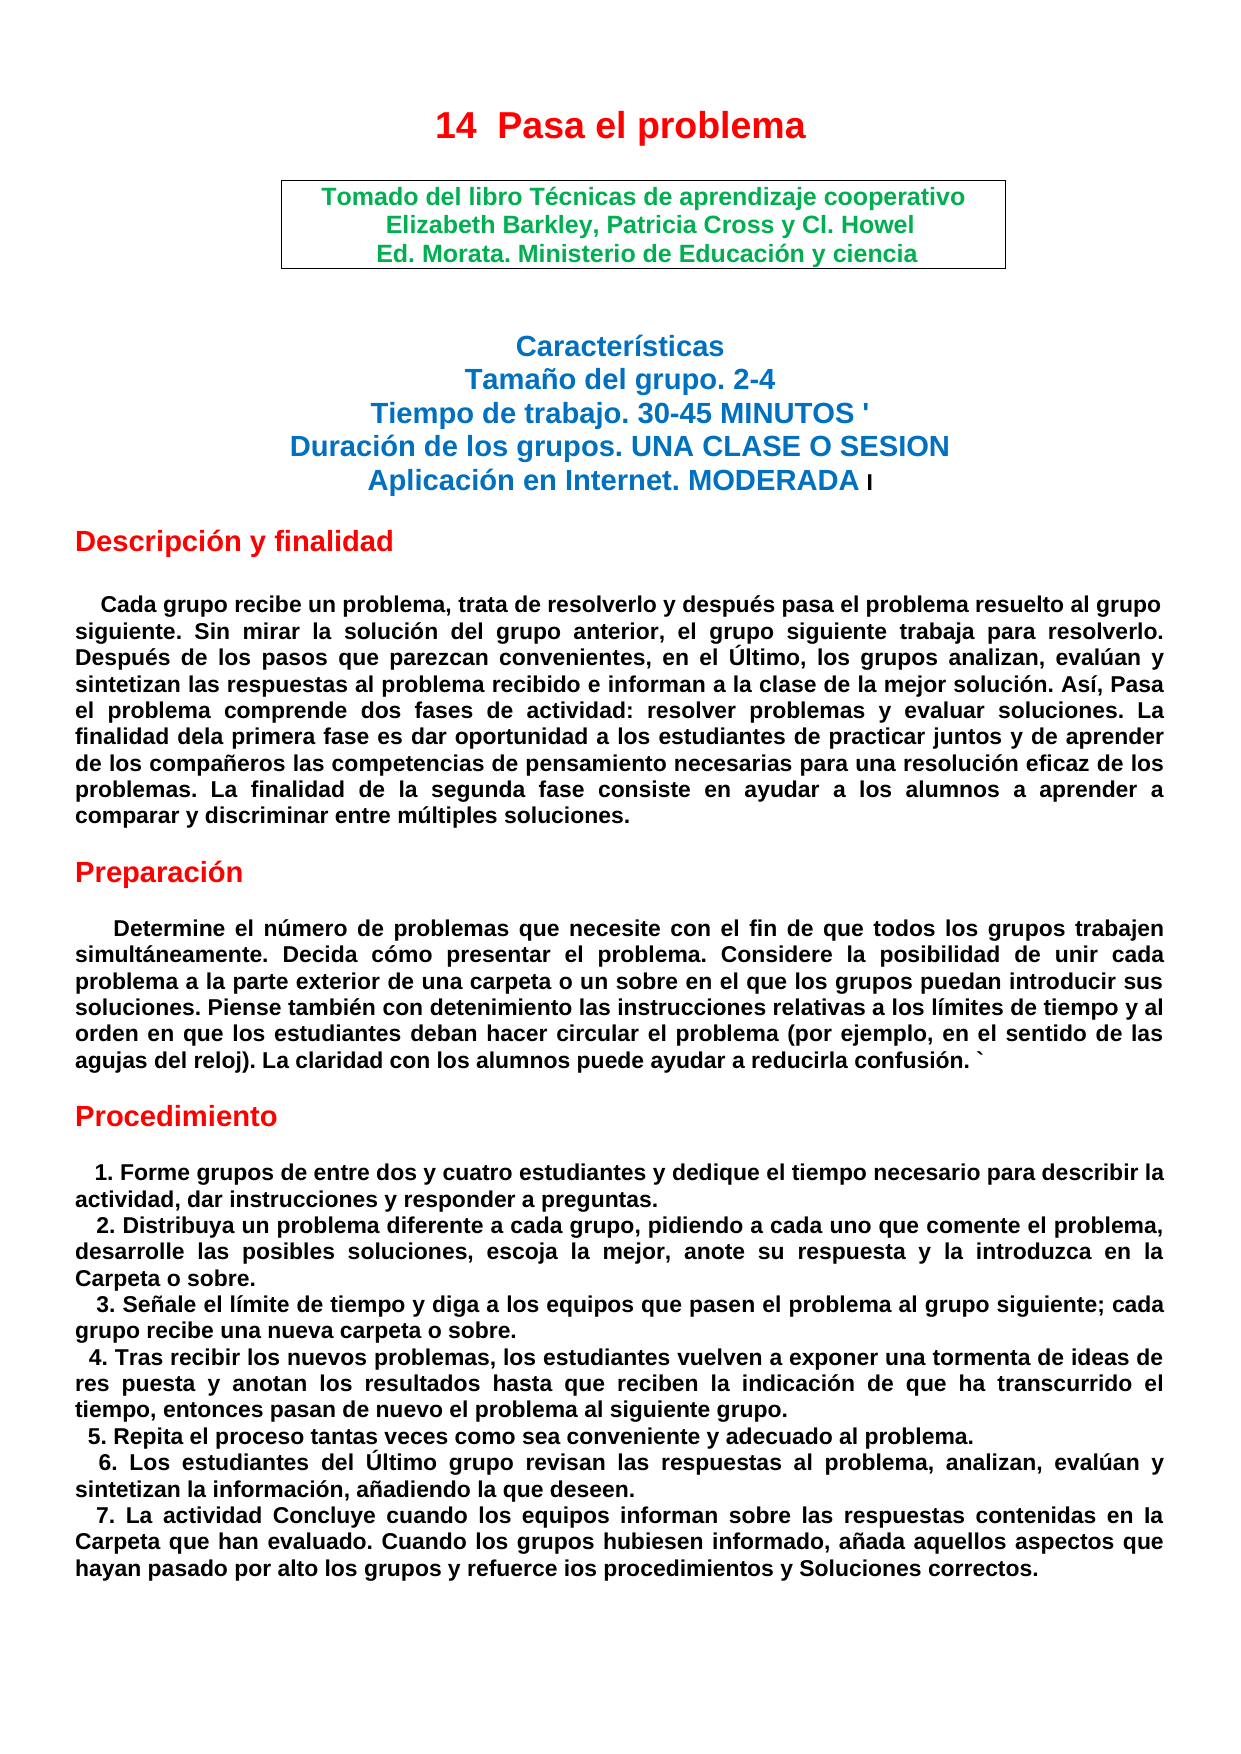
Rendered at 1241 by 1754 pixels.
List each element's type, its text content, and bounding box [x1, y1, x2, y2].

text siguiente. Sin mirar la solución del grupo anterior, el grupo siguiente trabaja para resolverlo. Después de los pasos que parezcan convenientes, en el Último, los grupos analizan, evalúan y sintetizan las respuestas al problema recibido e informan a la clase de la mejor solución. Así, Pasa el problema comprende dos fases de actividad: resolver problemas y evaluar soluciones. La finalidad dela primera fase es dar oportunidad a los estudiantes de practicar juntos y de aprender de los compañeros las competencias de pensamiento necesarias para una resolución eficaz de los problemas. La finalidad de la segunda fase consiste en ayudar a los alumnos a aprender a comparar y discriminar entre múltiples soluciones. [75, 618, 1165, 829]
text 6. Los estudiantes del Último grupo revisan las respuestas al problema, analizan, evalúan y sintetizan la información, añadiendo la que deseen. [75, 1449, 1165, 1502]
text Descripción y finalidad [75, 524, 1165, 558]
text 4. Tras recibir los nuevos problemas, los estudiantes vuelven a exponer una tormenta de ideas de res puesta y anotan los resultados hasta que reciben la indicación de que ha transcurrido el tiempo, entonces pasan de nuevo el problema al siguiente grupo. [75, 1344, 1165, 1423]
text 3. Señale el límite de tiempo y diga a los equipos que pasen el problema al grupo siguiente; cada grupo recibe una nueva carpeta o sobre. [75, 1291, 1165, 1344]
text Determine el número de problemas que necesite con el fin de que todos los grupos trabajen simultáneamente. Decida cómo presentar el problema. Considere la posibilidad de unir cada problema a la parte exterior de una carpeta o un sobre en el que los grupos puedan introducir sus soluciones. Piense también con detenimiento las instrucciones relativas a los límites de tiempo y al orden en que los estudiantes deban hacer circular el problema (por ejemplo, en el sentido de las agujas del reloj). La claridad con los alumnos puede ayudar a reducirla confusión. ` [75, 915, 1165, 1073]
text Cada grupo recibe un problema, trata de resolverlo y después pasa el problema resuelto al grupo [75, 591, 1165, 618]
text 1. Forme grupos de entre dos y cuatro estudiantes y dedique el tiempo necesario para describir la actividad, dar instrucciones y responder a preguntas. [75, 1159, 1165, 1212]
text Tiempo de trabajo. 30-45 MINUTOS ' [75, 396, 1165, 429]
text 5. Repita el proceso tantas veces como sea conveniente y adecuado al problema. [75, 1423, 1165, 1449]
text 7. La actividad Concluye cuando los equipos informan sobre las respuestas contenidas en Ia Carpeta que han evaluado. Cuando los grupos hubiesen informado, añada aquellos aspectos que hayan pasado por alto los grupos y refuerce ios procedimientos y Soluciones correctos. [75, 1502, 1165, 1581]
text 14 Pasa el problema [75, 104, 1165, 147]
table_header Tomado del libro Técnicas de aprendizaje cooperativo Elizabeth Barkley, Patricia Cross y Cl. Howel Ed. Morata. Ministerio de Educación y ciencia [282, 181, 1005, 268]
text Procedimiento [75, 1099, 1165, 1133]
text Preparación [75, 855, 1165, 888]
text Duración de los grupos. UNA CLASE O SESION [75, 429, 1165, 463]
text Tamaño del grupo. 2-4 [75, 362, 1165, 396]
text Aplicación en Internet. MODERADA I [75, 463, 1165, 496]
text Características [75, 329, 1165, 362]
text 2. Distribuya un problema diferente a cada grupo, pidiendo a cada uno que comente el problema, desarrolle las posibles soluciones, escoja la mejor, anote su respuesta y la introduzca en la Carpeta o sobre. [75, 1212, 1165, 1291]
